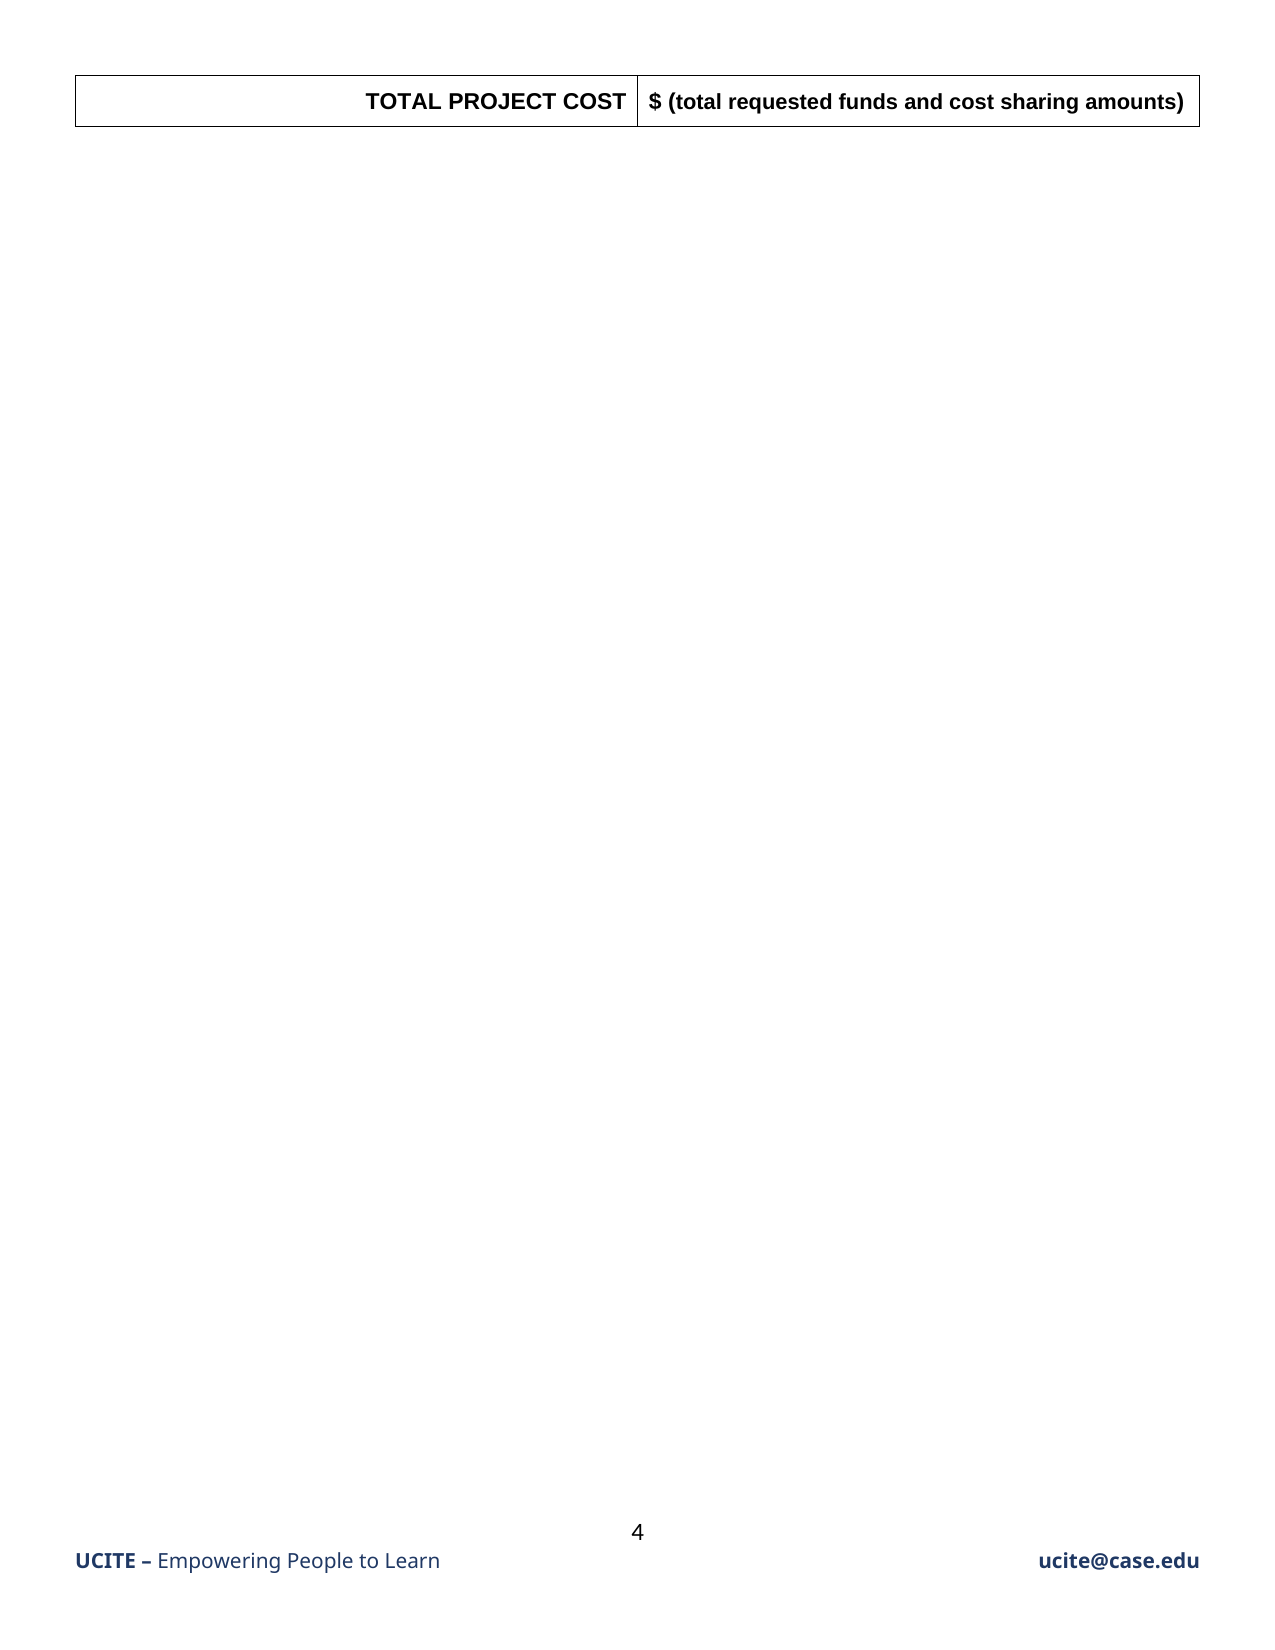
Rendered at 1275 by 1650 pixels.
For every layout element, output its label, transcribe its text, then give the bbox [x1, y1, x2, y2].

table_cell TOTAL PROJECT COST [76, 76, 637, 126]
table_cell $ (total requested funds and cost sharing amounts) [638, 76, 1199, 126]
